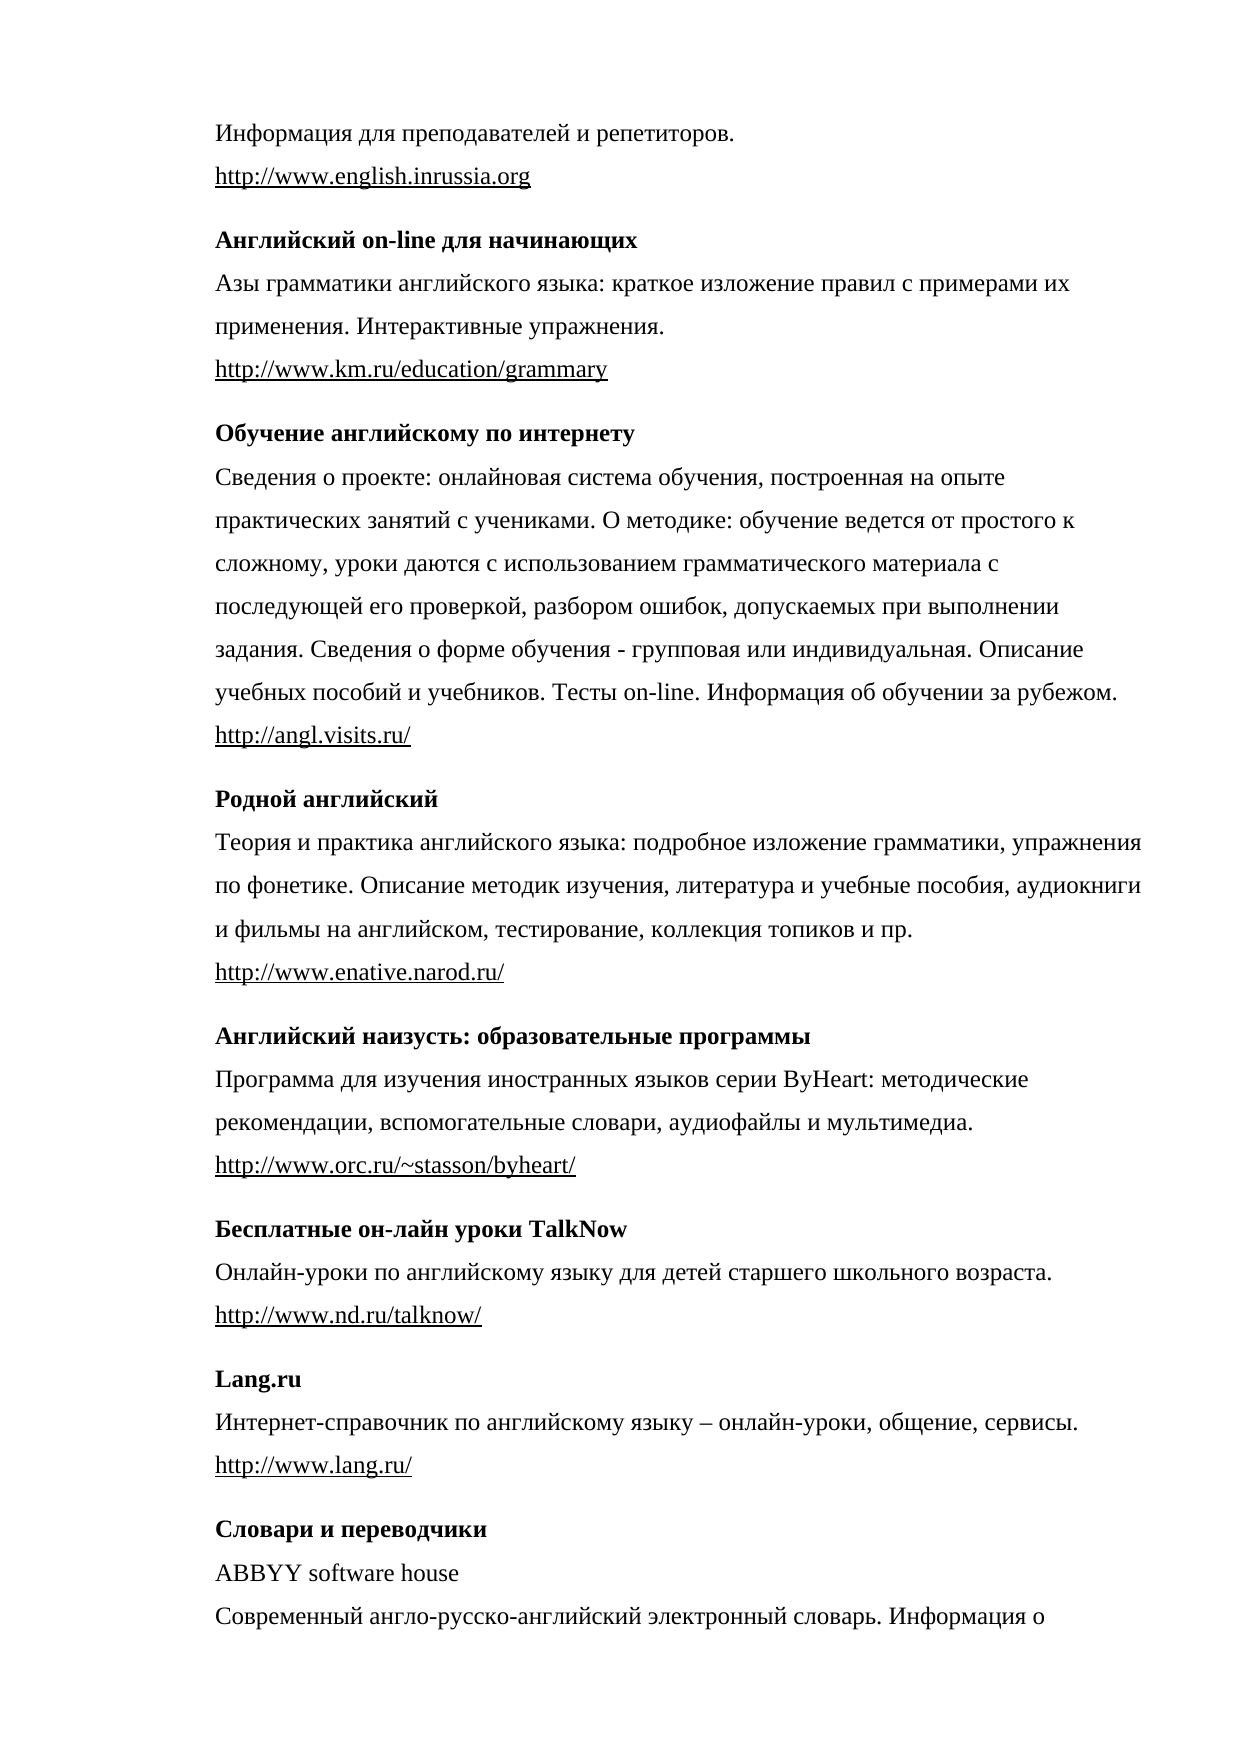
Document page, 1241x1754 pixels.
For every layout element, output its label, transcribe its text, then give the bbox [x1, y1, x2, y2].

text Родной английский Теория и практика английского языка: подробное изложение грамматики, упражнения по фонетике. Описание методик изучения, литература и учебные пособия, аудиокниги и фильмы на английском, тестирование, коллекция топиков и пр. http://www.enative.narod.ru/ [215, 784, 1152, 986]
text Английский on-line для начинающих Азы грамматики английского языка: краткое изложение правил с примерами их применения. Интерактивные упражнения. http://www.km.ru/education/grammary [215, 225, 1152, 383]
text Обучение английскому по интернету Сведения о проекте: онлайновая система обучения, построенная на опыте практических занятий с учениками. О методике: обучение ведется от простого к сложному, уроки даются с использованием грамматического материала с последующей его проверкой, разбором ошибок, допускаемых при выполнении задания. Сведения о форме обучения - групповая или индивидуальная. Описание учебных пособий и учебников. Тесты on-line. Информация об обучении за рубежом. http://angl.visits.ru/ [215, 418, 1152, 749]
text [215, 1514, 1152, 1629]
text Бесплатные он-лайн уроки TalkNow Онлайн-уроки по английскому языку для детей старшего школьного возраста. http://www.nd.ru/talknow/ [215, 1214, 1152, 1329]
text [215, 118, 1152, 190]
text Lang.ru Интернет-справочник по английскому языку – онлайн-уроки, общение, сервисы. http://www.lang.ru/ [215, 1364, 1152, 1479]
text Английский наизусть: образовательные программы Программа для изучения иностранных языков серии ByHeart: методические рекомендации, вспомогательные словари, аудиофайлы и мультимедиа. http://www.orc.ru/~stasson/byheart/ [215, 1021, 1152, 1179]
